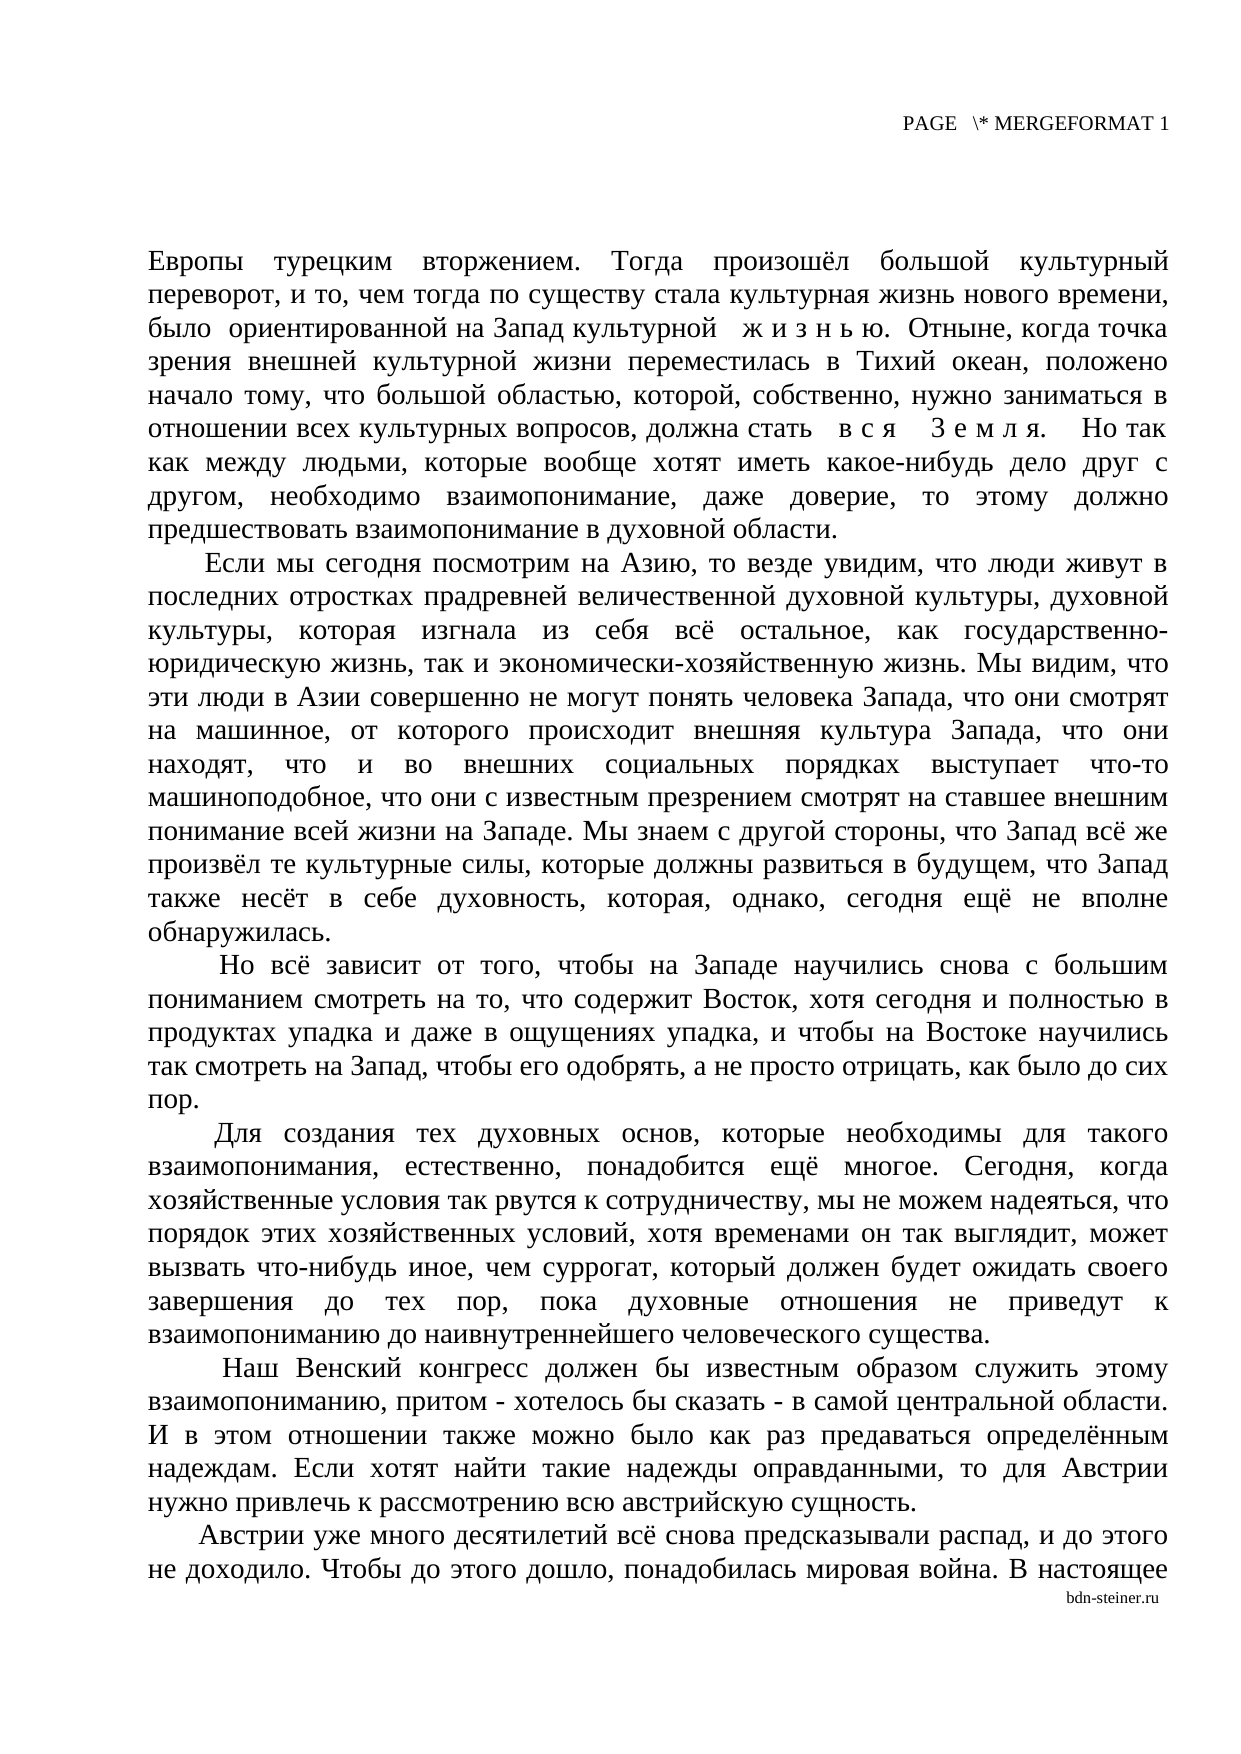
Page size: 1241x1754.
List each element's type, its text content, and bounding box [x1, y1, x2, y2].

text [148, 1517, 1169, 1584]
text Если мы сегодня посмотрим на Азию, то везде увидим, что люди живут в последних отростках прадревней величественной духовной культуры, духовной культуры, которая изгнала из себя всё остальное, как государственно-юридическую жизнь, так и экономически-хозяйственную жизнь. Мы видим, что эти люди в Азии совершенно не могут понять человека Запада, что они смотрят на машинное, от которого происходит внешняя культура Запада, что они находят, что и во внешних социальных порядках выступает что-то машиноподобное, что они с известным презрением смотрят на ставшее внешним понимание всей жизни на Западе. Мы знаем с другой стороны, что Запад всё же произвёл те культурные силы, которые должны развиться в будущем, что Запад также несёт в себе духовность, которая, однако, сегодня ещё не вполне обнаружилась. [148, 545, 1169, 947]
text Наш Венский конгресс должен бы известным образом служить этому взаимопониманию, притом - хотелось бы сказать - в самой центральной области. И в этом отношении также можно было как раз предаваться определённым надеждам. Если хотят найти такие надежды оправданными, то для Австрии нужно привлечь к рассмотрению всю австрийскую сущность. [148, 1350, 1169, 1517]
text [148, 243, 1169, 545]
text Но всё зависит от того, чтобы на Западе научились снова с большим пониманием смотреть на то, что содержит Восток, хотя сегодня и полностью в продуктах упадка и даже в ощущениях упадка, и чтобы на Востоке научились так смотреть на Запад, чтобы его одобрять, а не просто отрицать, как было до сих пор. [148, 947, 1169, 1115]
text Для создания тех духовных основ, которые необходимы для такого взаимопонимания, естественно, понадобится ещё многое. Сегодня, когда хозяйственные условия так рвутся к сотрудничеству, мы не можем надеяться, что порядок этих хозяйственных условий, хотя временами он так выглядит, может вызвать что-нибудь иное, чем суррогат, который должен будет ожидать своего завершения до тех пор, пока духовные отношения не приведут к взаимопониманию до наивнутреннейшего человеческого существа. [148, 1115, 1169, 1350]
